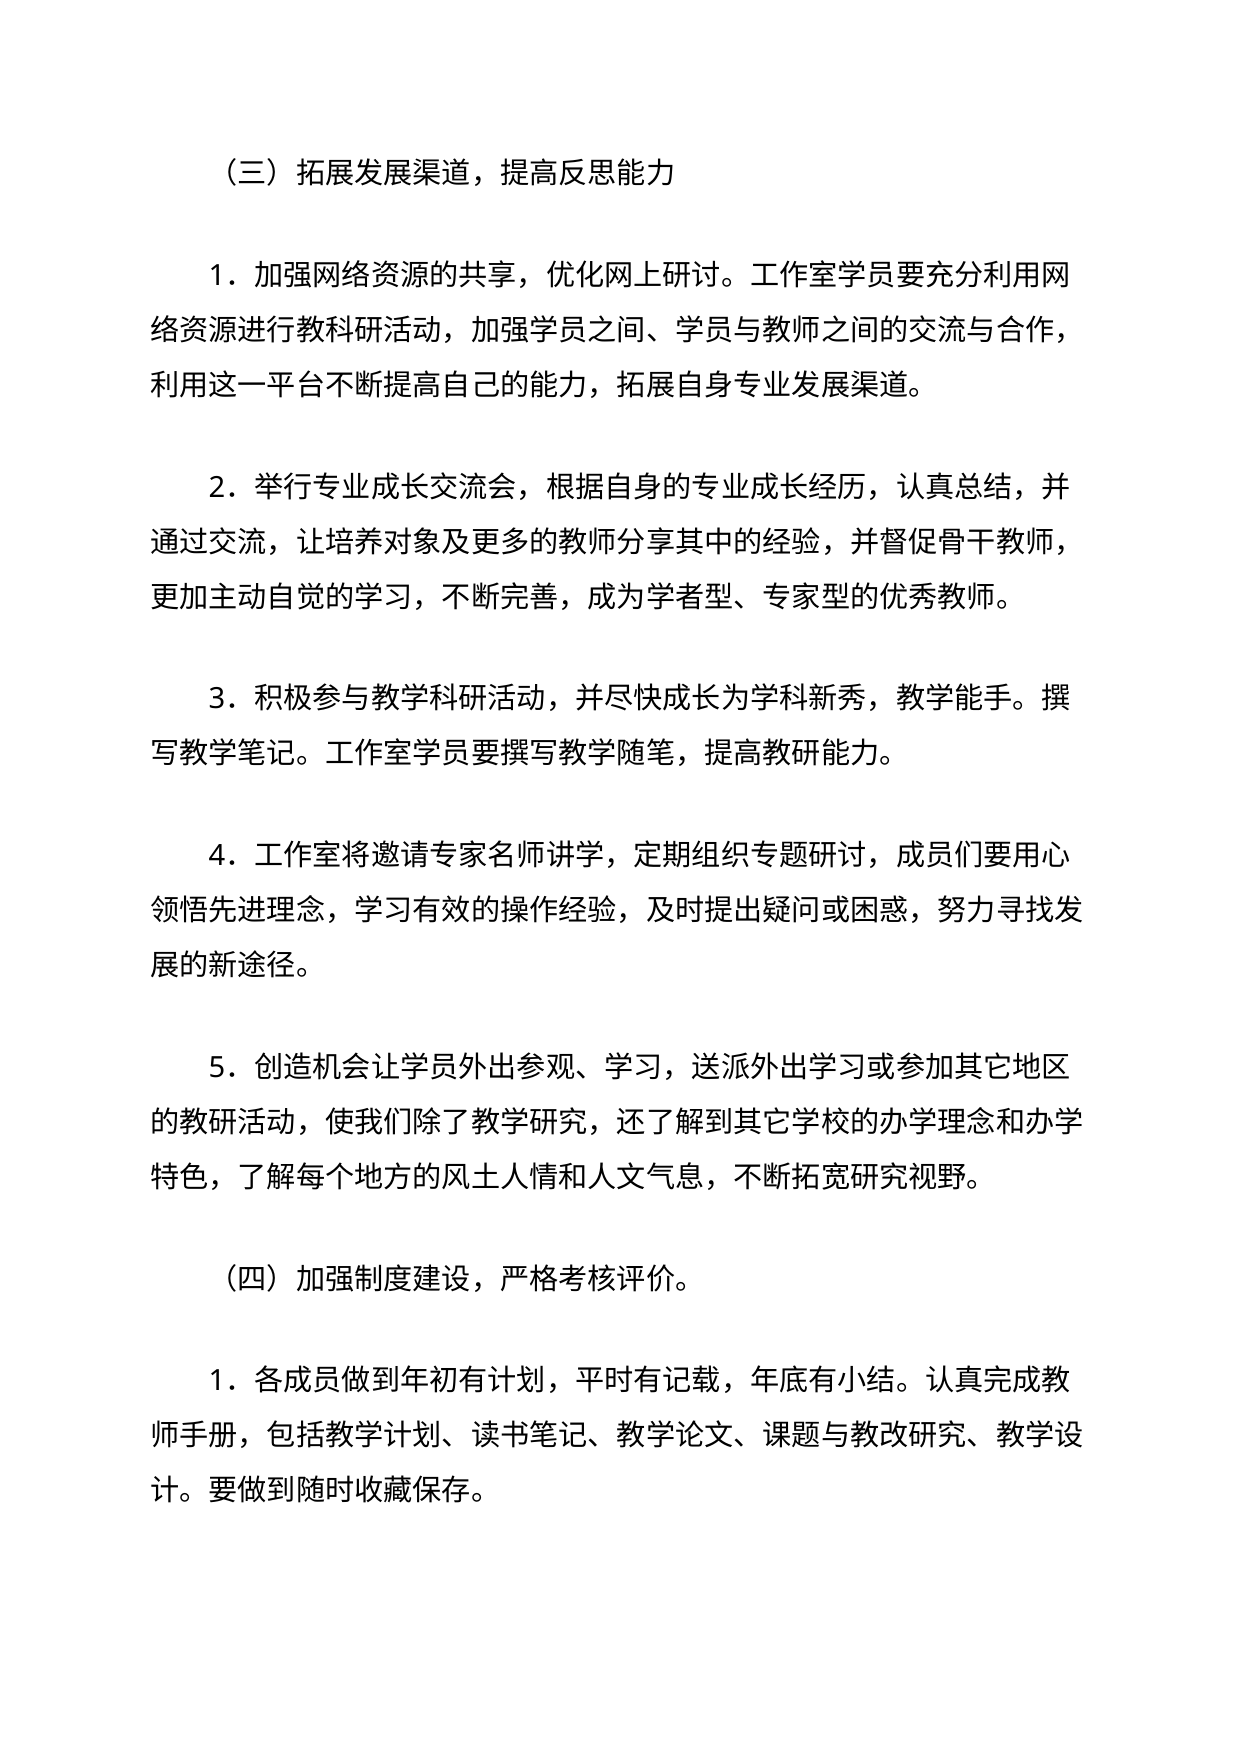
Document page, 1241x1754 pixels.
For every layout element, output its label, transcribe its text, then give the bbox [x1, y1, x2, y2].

text 5．创造机会让学员外出参观、学习，送派外出学习或参加其它地区的教研活动，使我们除了教学研究，还了解到其它学校的办学理念和办学特色，了解每个地方的风土人情和人文气息，不断拓宽研究视野。 [150, 1043, 1090, 1196]
text 1．各成员做到年初有计划，平时有记载，年底有小结。认真完成教师手册，包括教学计划、读书笔记、教学论文、课题与教改研究、教学设计。要做到随时收藏保存。 [150, 1357, 1090, 1509]
text 3．积极参与教学科研活动，并尽快成长为学科新秀，教学能手。撰写教学笔记。工作室学员要撰写教学随笔，提高教研能力。 [150, 675, 1090, 772]
text 1．加强网络资源的共享，优化网上研讨。工作室学员要充分利用网络资源进行教科研活动，加强学员之间、学员与教师之间的交流与合作，利用这一平台不断提高自己的能力，拓展自身专业发展渠道。 [150, 252, 1090, 404]
text （四）加强制度建设，严格考核评价。 [150, 1255, 1090, 1297]
text 4．工作室将邀请专家名师讲学，定期组织专题研讨，成员们要用心领悟先进理念，学习有效的操作经验，及时提出疑问或困惑，努力寻找发展的新途径。 [150, 832, 1090, 984]
text （三）拓展发展渠道，提高反思能力 [150, 150, 1090, 192]
text 2．举行专业成长交流会，根据自身的专业成长经历，认真总结，并通过交流，让培养对象及更多的教师分享其中的经验，并督促骨干教师，更加主动自觉的学习，不断完善，成为学者型、专家型的优秀教师。 [150, 463, 1090, 616]
